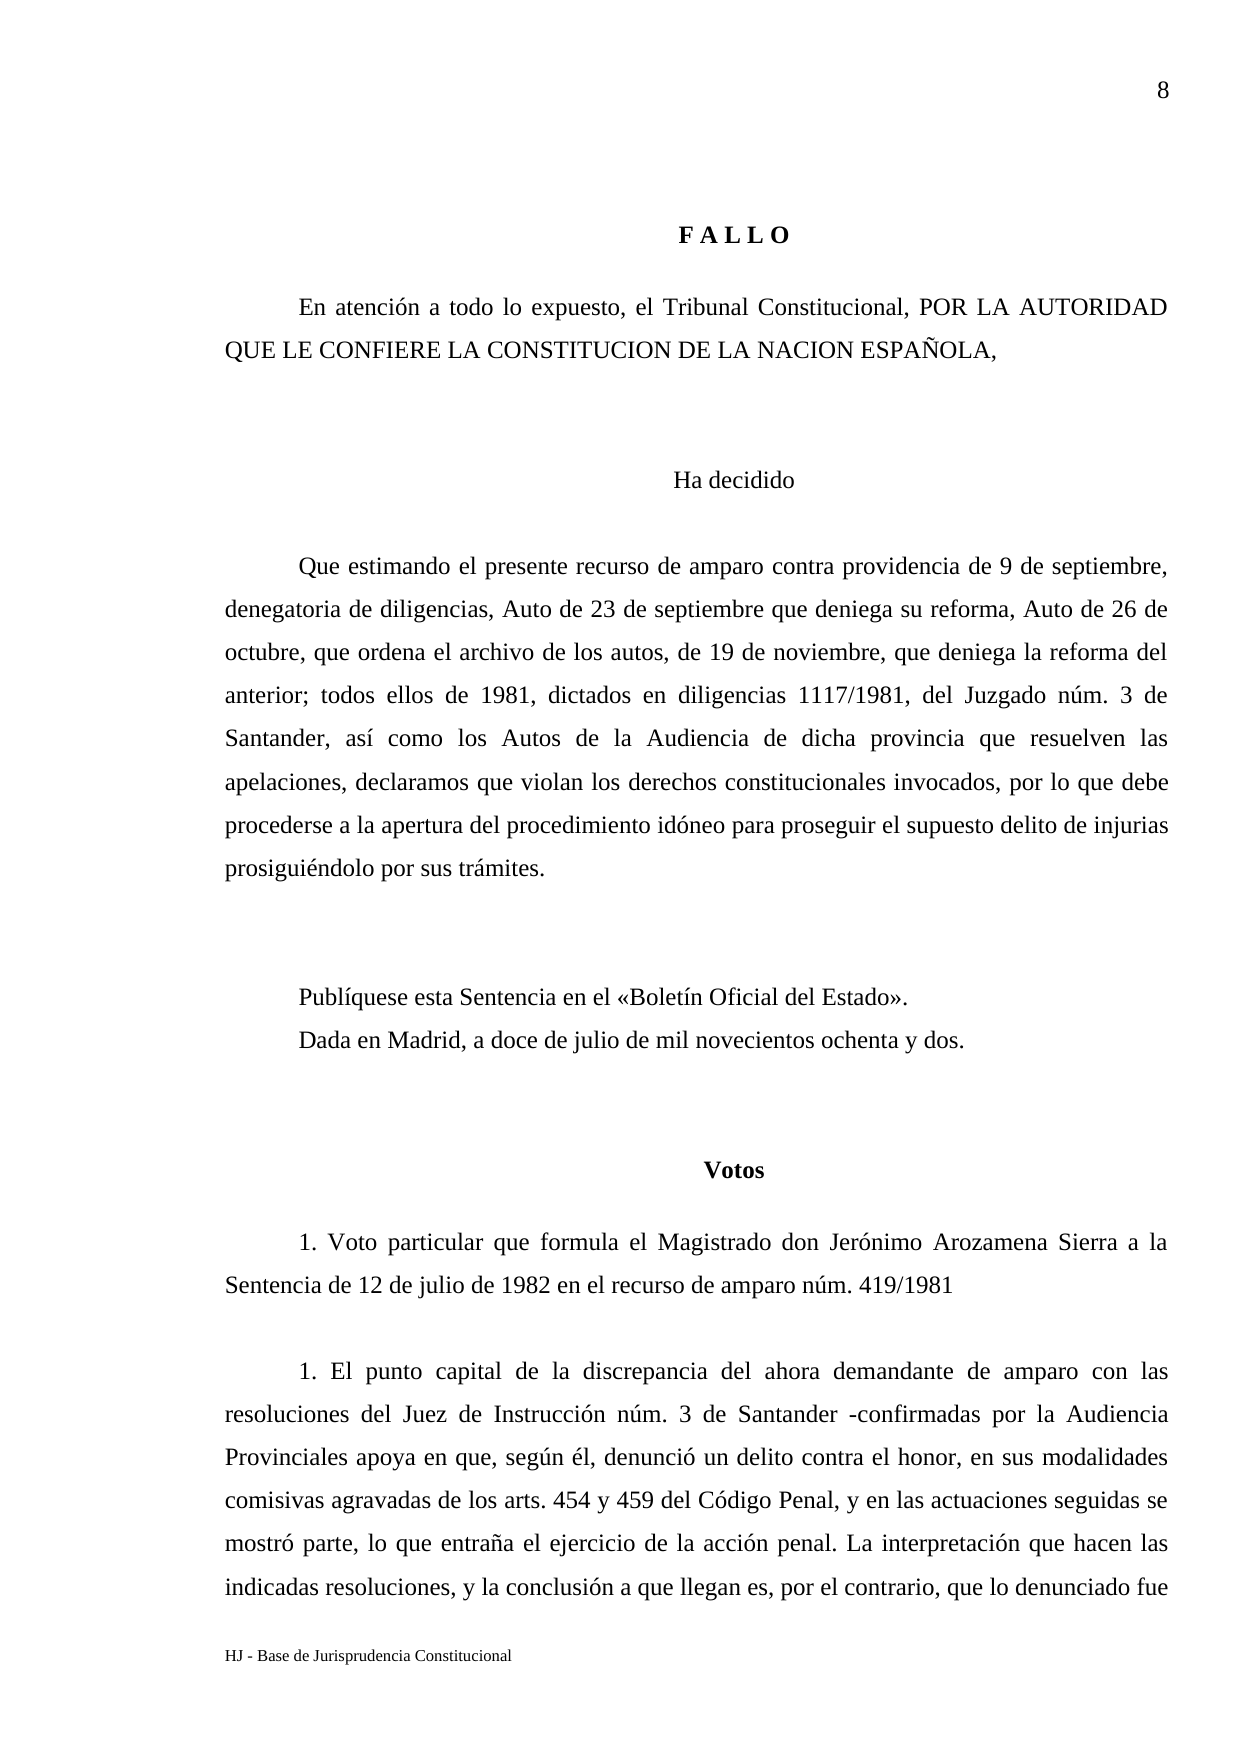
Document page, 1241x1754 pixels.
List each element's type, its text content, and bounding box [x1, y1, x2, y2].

text Ha decidido [224, 465, 1169, 493]
text Que estimando el presente recurso de amparo contra providencia de 9 de septiembre, denegatoria de diligencias, Auto de 23 de septiembre que deniega su reforma, Auto de 26 de octubre, que ordena el archivo de los autos, de 19 de noviembre, que deniega la reforma del anterior; todos ellos de 1981, dictados en diligencias 1117/1981, del Juzgado núm. 3 de Santander, así como los Autos de la Audiencia de dicha provincia que resuelven las apelaciones, declaramos que violan los derechos constitucionales invocados, por lo que debe procederse a la apertura del procedimiento idóneo para proseguir el supuesto delito de injurias prosiguiéndolo por sus trámites. [224, 551, 1169, 882]
subtitle Votos [224, 1155, 1169, 1183]
text Publíquese esta Sentencia en el «Boletín Oficial del Estado». [224, 982, 1169, 1011]
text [224, 1356, 1169, 1600]
text 1. Voto particular que formula el Magistrado don Jerónimo Arozamena Sierra a la Sentencia de 12 de julio de 1982 en el recurso de amparo núm. 419/1981 [224, 1227, 1169, 1298]
subtitle F A L L O [224, 220, 1169, 249]
text En atención a todo lo expuesto, el Tribunal Constitucional, POR LA AUTORIDAD QUE LE CONFIERE LA CONSTITUCION DE LA NACION ESPAÑOLA, [224, 292, 1169, 364]
text Dada en Madrid, a doce de julio de mil novecientos ochenta y dos. [224, 1025, 1169, 1054]
